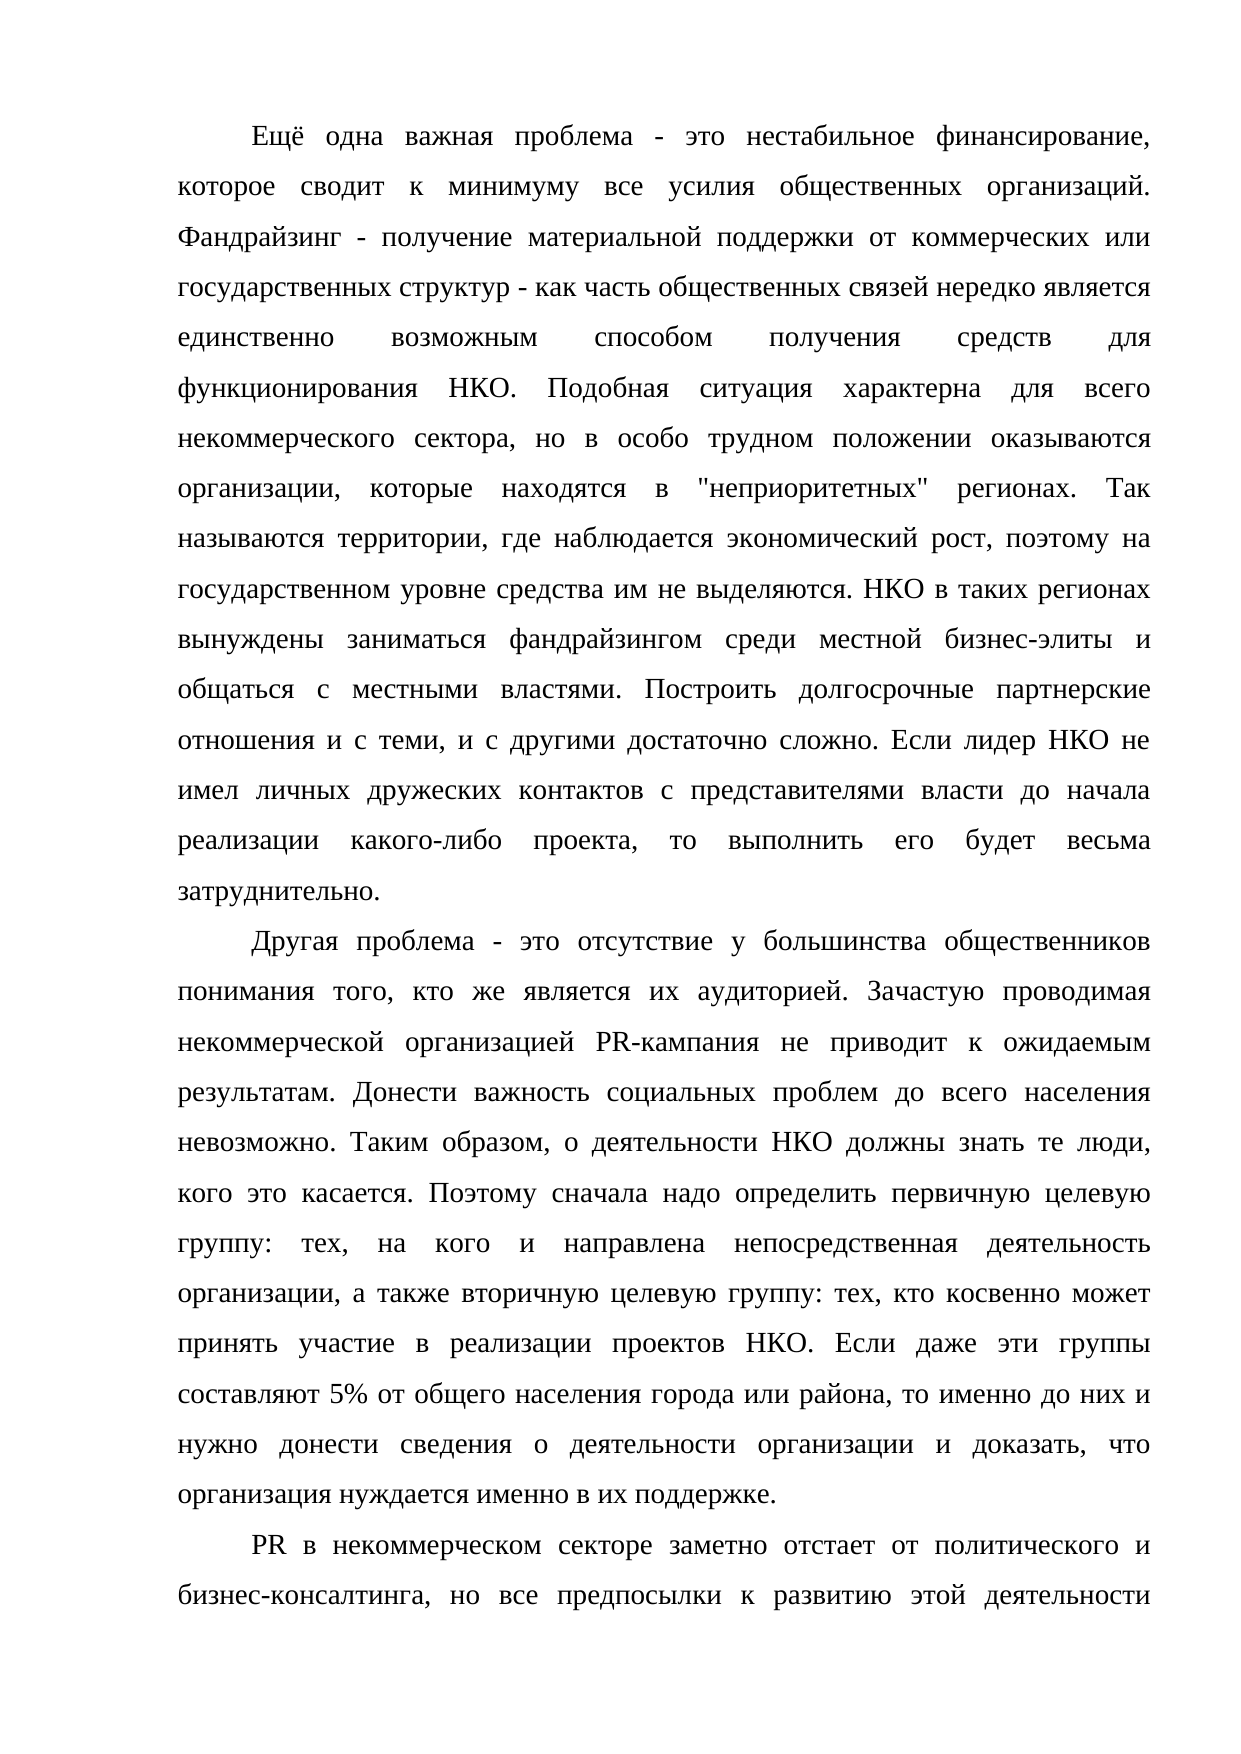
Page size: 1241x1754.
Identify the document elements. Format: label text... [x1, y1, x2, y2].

text Другая проблема - это отсутствие у большинства общественников понимания того, кто же является их аудиторией. Зачастую проводимая некоммерческой организацией PR-кампания не приводит к ожидаемым результатам. Донести важность социальных проблем до всего населения невозможно. Таким образом, о деятельности НКО должны знать те люди, кого это касается. Поэтому сначала надо определить первичную целевую группу: тех, на кого и направлена непосредственная деятельность организации, а также вторичную целевую группу: тех, кто косвенно может принять участие в реализации проектов НКО. Если даже эти группы составляют 5% от общего населения города или района, то именно до них и нужно донести сведения о деятельности организации и доказать, что организация нуждается именно в их поддержке. [177, 923, 1152, 1510]
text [177, 1527, 1152, 1611]
text Ещё одна важная проблема - это нестабильное финансирование, которое сводит к минимуму все усилия общественных организаций. Фандрайзинг - получение материальной поддержки от коммерческих или государственных структур - как часть общественных связей нередко является единственно возможным способом получения средств для функционирования НКО. Подобная ситуация характерна для всего некоммерческого сектора, но в особо трудном положении оказываются организации, которые находятся в "неприоритетных" регионах. Так называются территории, где наблюдается экономический рост, поэтому на государственном уровне средства им не выделяются. НКО в таких регионах вынуждены заниматься фандрайзингом среди местной бизнес-элиты и общаться с местными властями. Построить долгосрочные партнерские отношения и с теми, и с другими достаточно сложно. Если лидер НКО не имел личных дружеских контактов с представителями власти до начала реализации какого-либо проекта, то выполнить его будет весьма затруднительно. [177, 118, 1152, 906]
